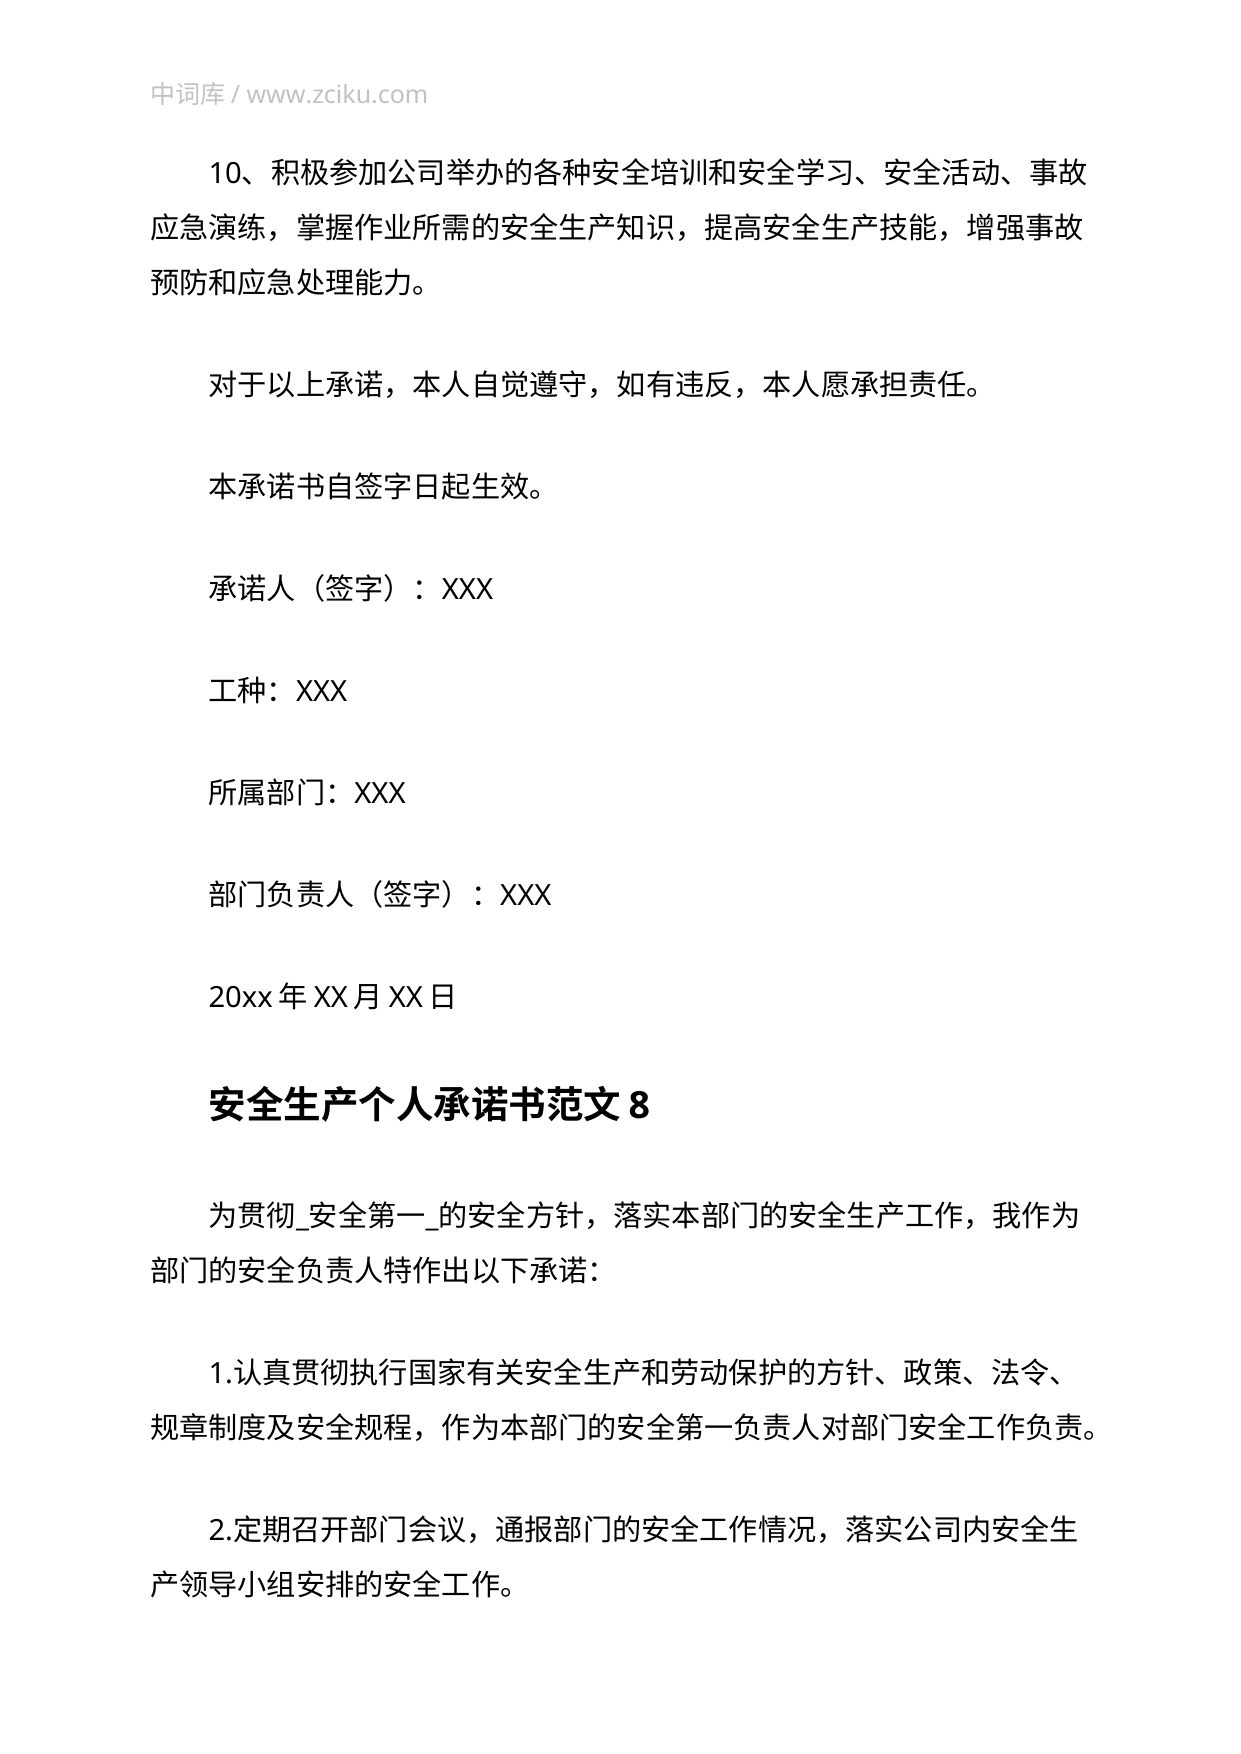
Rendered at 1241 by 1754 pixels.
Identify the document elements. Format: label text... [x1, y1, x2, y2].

text 10、积极参加公司举办的各种安全培训和安全学习、安全活动、事故应急演练，掌握作业所需的安全生产知识，提高安全生产技能，增强事故预防和应急处理能力。 [150, 150, 1090, 302]
text 部门负责人（签字）：XXX [150, 871, 1090, 913]
text 20xx年XX月XX日 [150, 973, 1090, 1016]
text 承诺人（签字）：XXX [150, 565, 1090, 608]
text 工种：XXX [150, 667, 1090, 709]
text 为贯彻_安全第一_的安全方针，落实本部门的安全生产工作，我作为部门的安全负责人特作出以下承诺： [150, 1193, 1090, 1290]
text 2.定期召开部门会议，通报部门的安全工作情况，落实公司内安全生产领导小组安排的安全工作。 [150, 1506, 1090, 1603]
text 对于以上承诺，本人自觉遵守，如有违反，本人愿承担责任。 [150, 362, 1090, 404]
text 本承诺书自签字日起生效。 [150, 463, 1090, 506]
text 所属部门：XXX [150, 769, 1090, 812]
text 安全生产个人承诺书范文8 [150, 1075, 1090, 1129]
text 1.认真贯彻执行国家有关安全生产和劳动保护的方针、政策、法令、规章制度及安全规程，作为本部门的安全第一负责人对部门安全工作负责。 [150, 1349, 1090, 1447]
